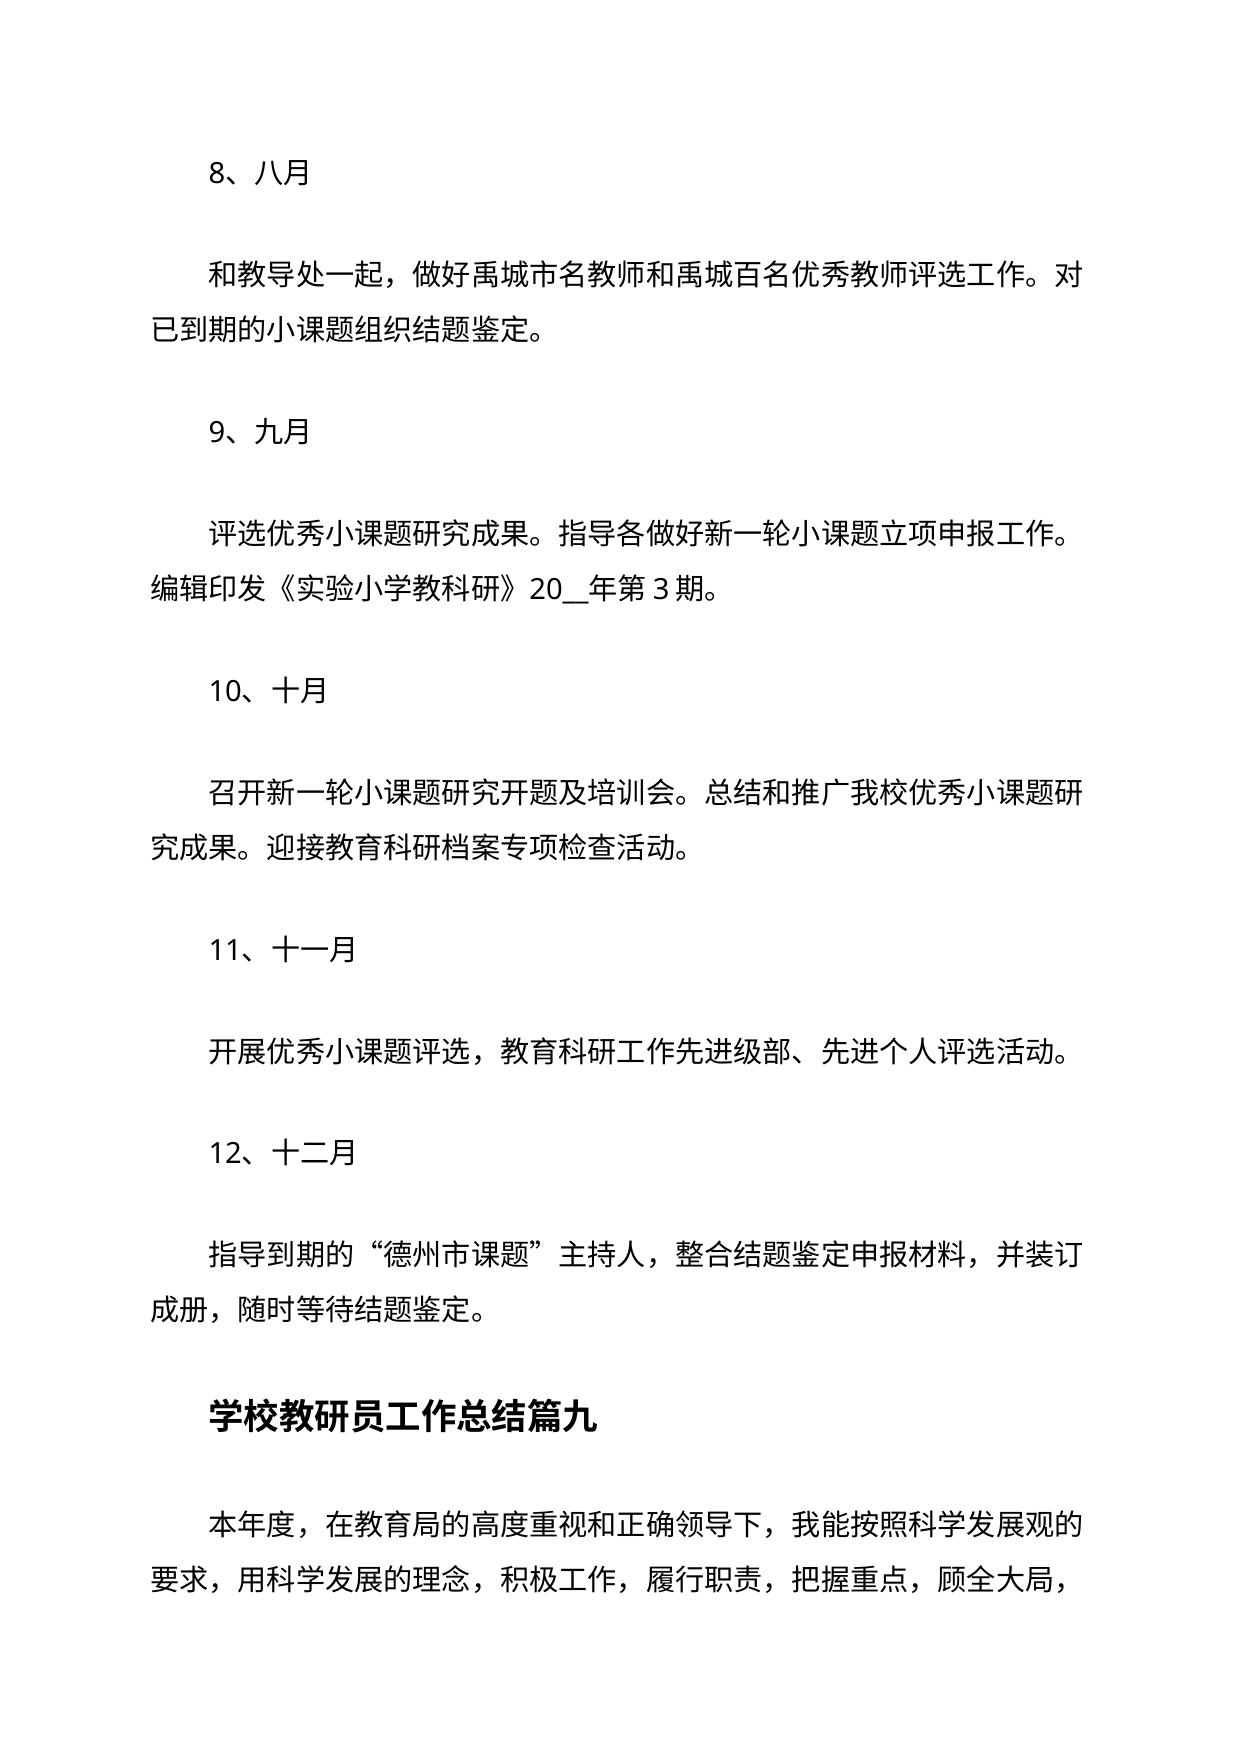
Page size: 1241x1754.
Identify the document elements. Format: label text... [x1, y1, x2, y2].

text 9、九月 [150, 409, 1090, 451]
text 10、十月 [150, 667, 1090, 710]
text 8、八月 [150, 150, 1090, 192]
text 学校教研员工作总结篇九 [150, 1388, 1090, 1440]
text 12、十二月 [150, 1130, 1090, 1172]
text 指导到期的“德州市课题”主持人，整合结题鉴定申报材料，并装订成册，随时等待结题鉴定。 [150, 1232, 1090, 1329]
text 评选优秀小课题研究成果。指导各做好新一轮小课题立项申报工作。编辑印发《实验小学教科研》20__年第3期。 [150, 511, 1090, 608]
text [150, 1502, 1090, 1599]
text 召开新一轮小课题研究开题及培训会。总结和推广我校优秀小课题研究成果。迎接教育科研档案专项检查活动。 [150, 769, 1090, 867]
text 和教导处一起，做好禹城市名教师和禹城百名优秀教师评选工作。对已到期的小课题组织结题鉴定。 [150, 252, 1090, 349]
text 11、十一月 [150, 926, 1090, 968]
text 开展优秀小课题评选，教育科研工作先进级部、先进个人评选活动。 [150, 1028, 1090, 1070]
